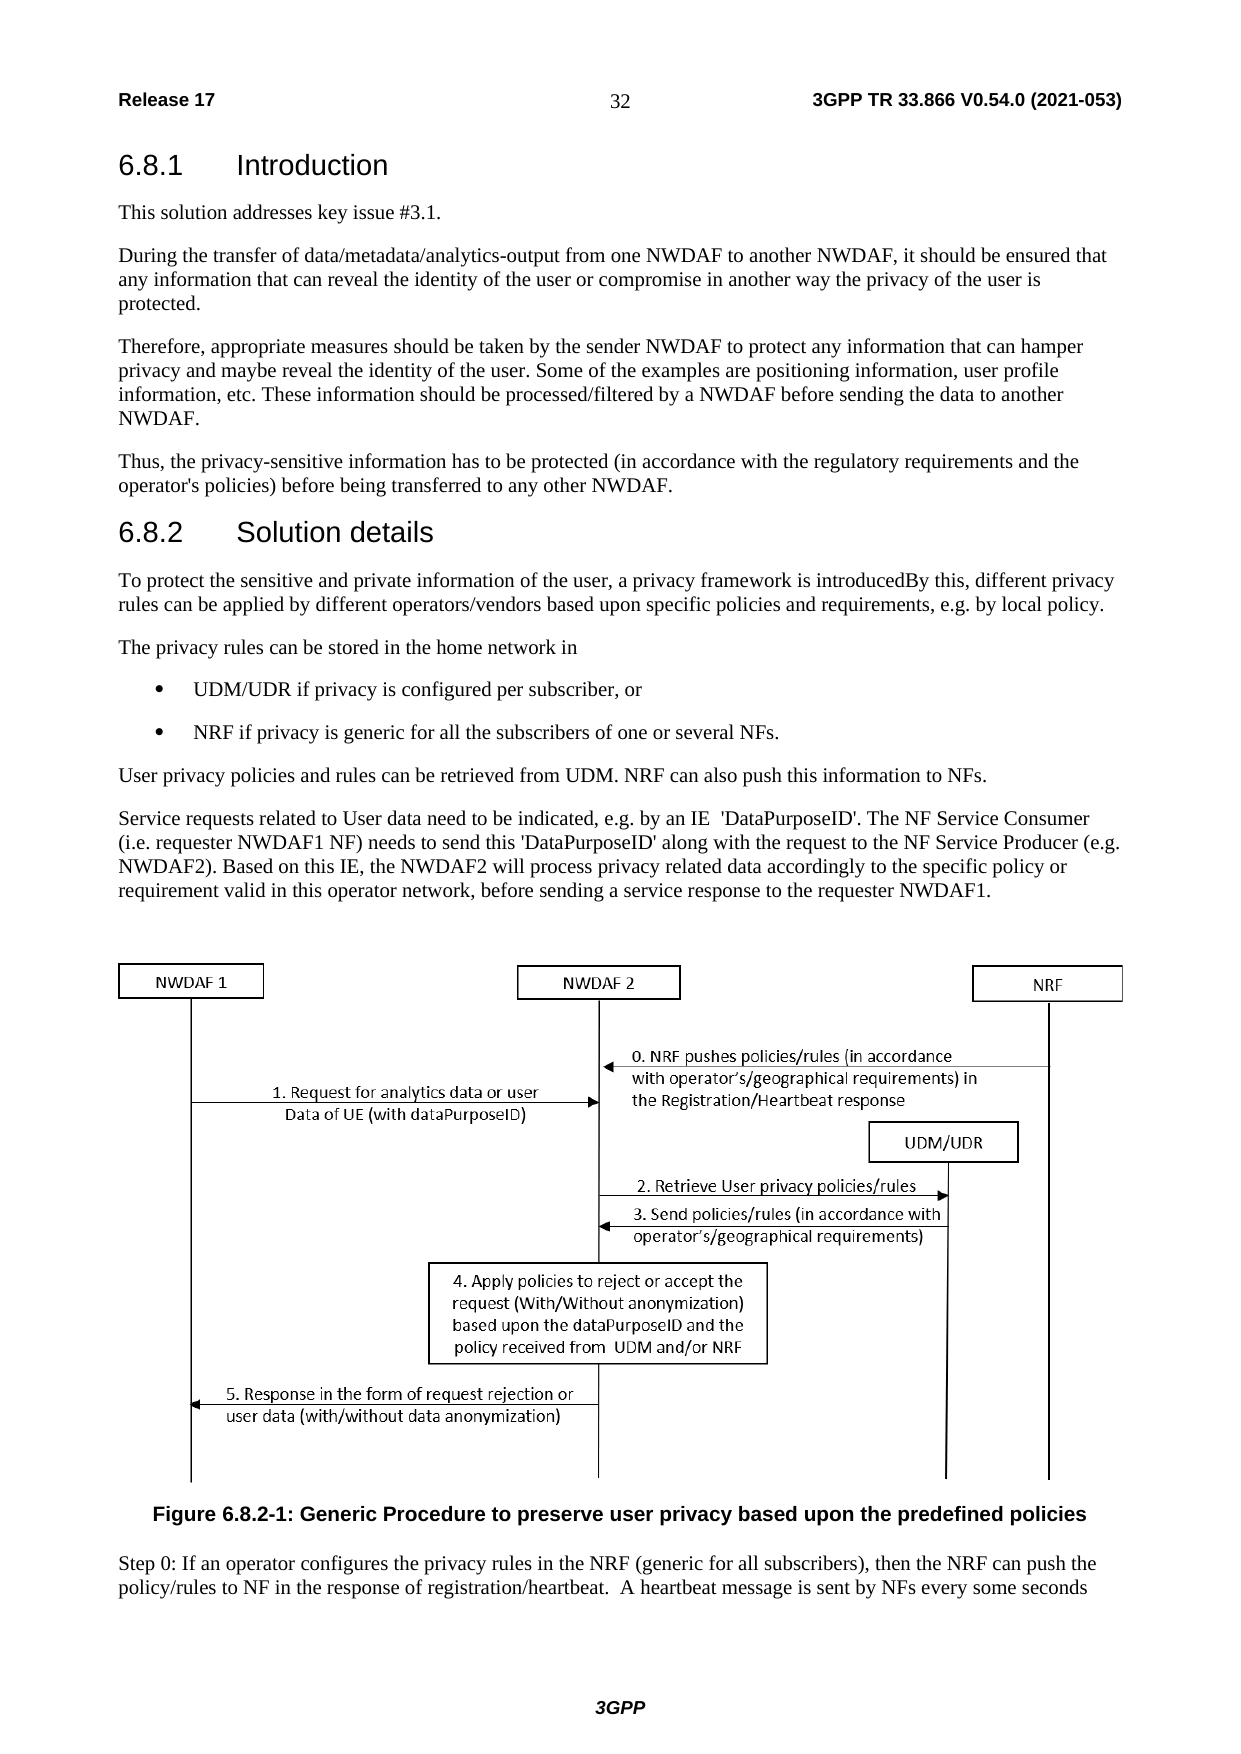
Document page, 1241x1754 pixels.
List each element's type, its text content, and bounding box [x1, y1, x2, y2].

text Therefore, appropriate measures should be taken by the sender NWDAF to protect any information that can hamper privacy and maybe reveal the identity of the user. Some of the examples are positioning information, user profile information, etc. These information should be processed/filtered by a NWDAF before sending the data to another NWDAF. [118, 333, 1122, 430]
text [118, 1551, 1122, 1599]
text Figure 6.8.2-1: Generic Procedure to preserve user privacy based upon the predefined policies [118, 1502, 1122, 1526]
list UDM/UDR if privacy is configured per subscriber, or [156, 677, 1122, 701]
text During the transfer of data/metadata/analytics-output from one NWDAF to another NWDAF, it should be ensured that any information that can reveal the identity of the user or compromise in another way the privacy of the user is protected. [118, 243, 1122, 315]
text Thus, the privacy-sensitive information has to be protected (in accordance with the regulatory requirements and the operator's policies) before being transferred to any other NWDAF. [118, 448, 1122, 497]
subtitle 6.8.2 Solution details [118, 515, 1122, 549]
text The privacy rules can be stored in the home network in [118, 634, 1122, 659]
text This solution addresses key issue #3.1. [118, 200, 1122, 224]
list NRF if privacy is generic for all the subscribers of one or several NFs. [156, 720, 1122, 744]
text Service requests related to User data need to be indicated, e.g. by an IE 'DataPurposeID'. The NF Service Consumer (i.e. requester NWDAF1 NF) needs to send this 'DataPurposeID' along with the request to the NF Service Producer (e.g. NWDAF2). Based on this IE, the NWDAF2 will process privacy related data accordingly to the specific policy or requirement valid in this operator network, before sending a service response to the requester NWDAF1. [118, 806, 1122, 902]
subtitle 6.8.1 Introduction [118, 147, 1122, 181]
text User privacy policies and rules can be retrieved from UDM. NRF can also push this information to NFs. [118, 763, 1122, 787]
picture [118, 963, 1123, 1483]
text To protect the sensitive and private information of the user, a privacy framework is introducedBy this, different privacy rules can be applied by different operators/vendors based upon specific policies and requirements, e.g. by local policy. [118, 568, 1122, 616]
